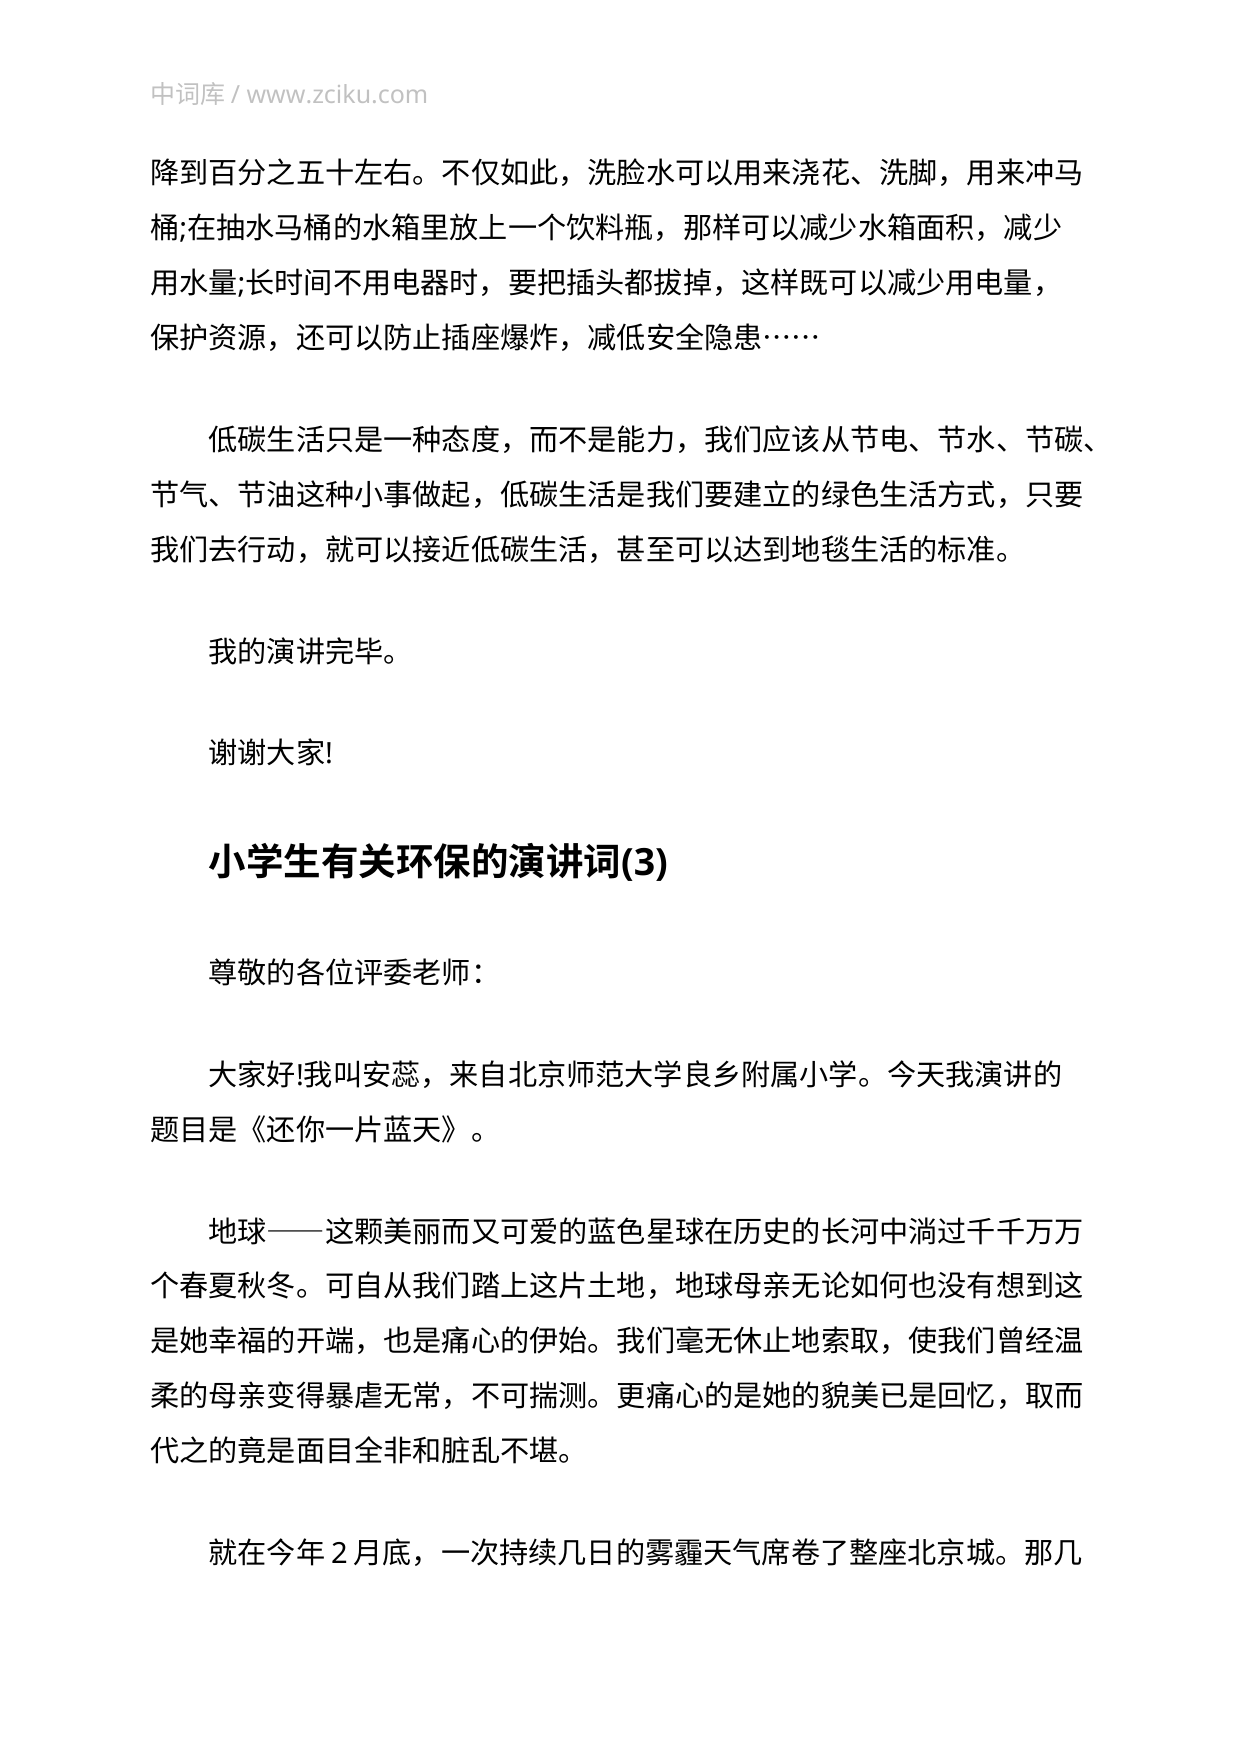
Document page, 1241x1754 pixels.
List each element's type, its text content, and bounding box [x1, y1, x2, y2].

text 大家好!我叫安蕊，来自北京师范大学良乡附属小学。今天我演讲的题目是《还你一片蓝天》。 [150, 1051, 1090, 1149]
text 尊敬的各位评委老师： [150, 949, 1090, 992]
text 地球——这颗美丽而又可爱的蓝色星球在历史的长河中淌过千千万万个春夏秋冬。可自从我们踏上这片土地，地球母亲无论如何也没有想到这是她幸福的开端，也是痛心的伊始。我们毫无休止地索取，使我们曾经温柔的母亲变得暴虐无常，不可揣测。更痛心的是她的貌美已是回忆，取而代之的竟是面目全非和脏乱不堪。 [150, 1208, 1090, 1470]
text 低碳生活只是一种态度，而不是能力，我们应该从节电、节水、节碳、节气、节油这种小事做起，低碳生活是我们要建立的绿色生活方式，只要我们去行动，就可以接近低碳生活，甚至可以达到地毯生活的标准。 [150, 417, 1090, 569]
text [150, 150, 1090, 357]
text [150, 1529, 1090, 1572]
text 小学生有关环保的演讲词(3) [150, 832, 1090, 886]
text 我的演讲完毕。 [150, 628, 1090, 671]
text 谢谢大家! [150, 730, 1090, 772]
